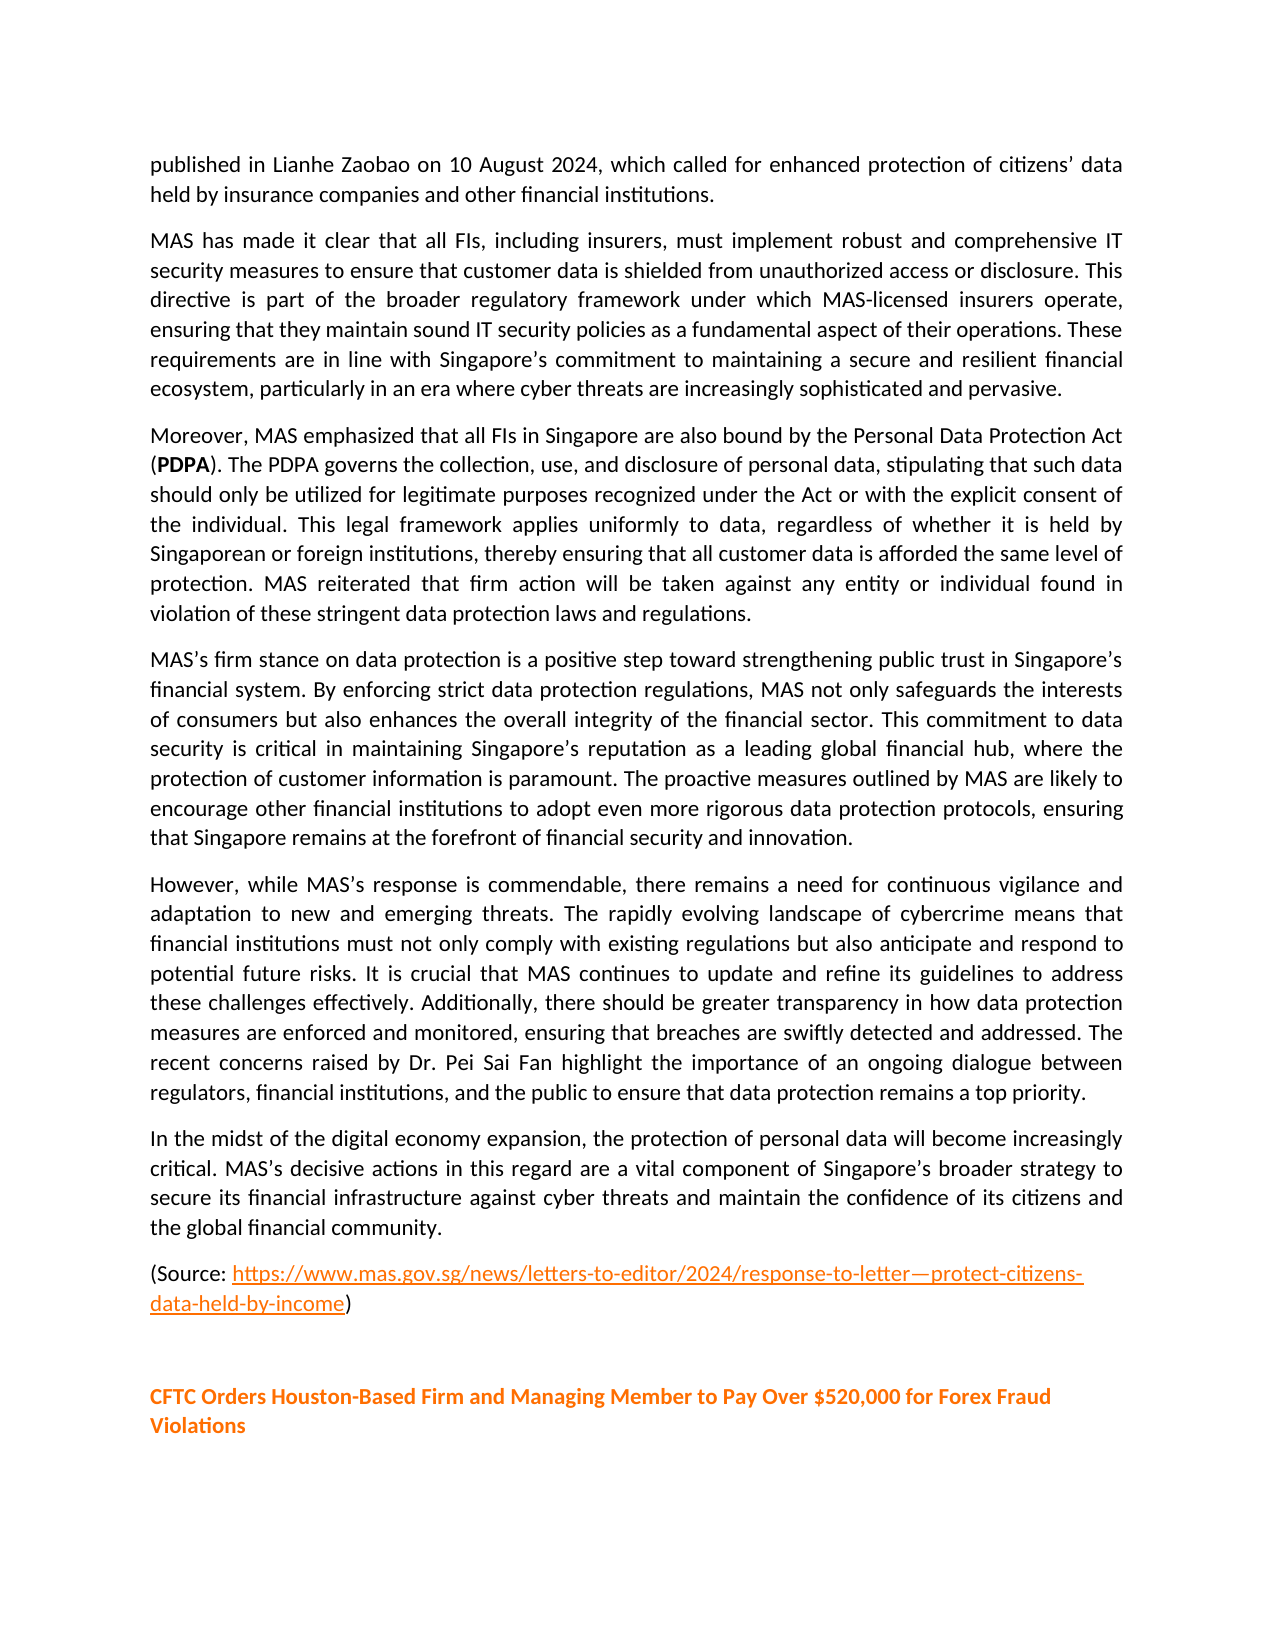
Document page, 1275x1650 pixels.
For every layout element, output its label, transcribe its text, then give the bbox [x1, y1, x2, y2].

text In the midst of the digital economy expansion, the protection of personal data will become increasingly critical. MAS’s decisive actions in this regard are a vital component of Singapore’s broader strategy to secure its financial infrastructure against cyber threats and maintain the confidence of its citizens and the global financial community. [150, 1124, 1125, 1241]
text However, while MAS’s response is commendable, there remains a need for continuous vigilance and adaptation to new and emerging threats. The rapidly evolving landscape of cybercrime means that financial institutions must not only comply with existing regulations but also anticipate and respond to potential future risks. It is crucial that MAS continues to update and refine its guidelines to address these challenges effectively. Additionally, there should be greater transparency in how data protection measures are enforced and monitored, ensuring that breaches are swiftly detected and addressed. The recent concerns raised by Dr. Pei Sai Fan highlight the importance of an ongoing dialogue between regulators, financial institutions, and the public to ensure that data protection remains a top priority. [150, 870, 1125, 1106]
text MAS’s firm stance on data protection is a positive step toward strengthening public trust in Singapore’s financial system. By enforcing strict data protection regulations, MAS not only safeguards the interests of consumers but also enhances the overall integrity of the financial sector. This commitment to data security is critical in maintaining Singapore’s reputation as a leading global financial hub, where the protection of customer information is paramount. The proactive measures outlined by MAS are likely to encourage other financial institutions to adopt even more rigorous data protection protocols, ensuring that Singapore remains at the forefront of financial security and innovation. [150, 645, 1125, 851]
text (Source: https://www.mas.gov.sg/news/letters-to-editor/2024/response-to-letter—protect-citizens-data-held-by-income) [150, 1259, 1125, 1317]
text Moreover, MAS emphasized that all FIs in Singapore are also bound by the Personal Data Protection Act (PDPA). The PDPA governs the collection, use, and disclosure of personal data, stipulating that such data should only be utilized for legitimate purposes recognized under the Act or with the explicit consent of the individual. This legal framework applies uniformly to data, regardless of whether it is held by Singaporean or foreign institutions, thereby ensuring that all customer data is afforded the same level of protection. MAS reiterated that firm action will be taken against any entity or individual found in violation of these stringent data protection laws and regulations. [150, 421, 1125, 627]
text MAS has made it clear that all FIs, including insurers, must implement robust and comprehensive IT security measures to ensure that customer data is shielded from unauthorized access or disclosure. This directive is part of the broader regulatory framework under which MAS-licensed insurers operate, ensuring that they maintain sound IT security policies as a fundamental aspect of their operations. These requirements are in line with Singapore’s commitment to maintaining a secure and resilient financial ecosystem, particularly in an era where cyber threats are increasingly sophisticated and pervasive. [150, 226, 1125, 402]
text CFTC Orders Houston-Based Firm and Managing Member to Pay Over $520,000 for Forex Fraud Violations [150, 1382, 1125, 1439]
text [150, 150, 1125, 208]
